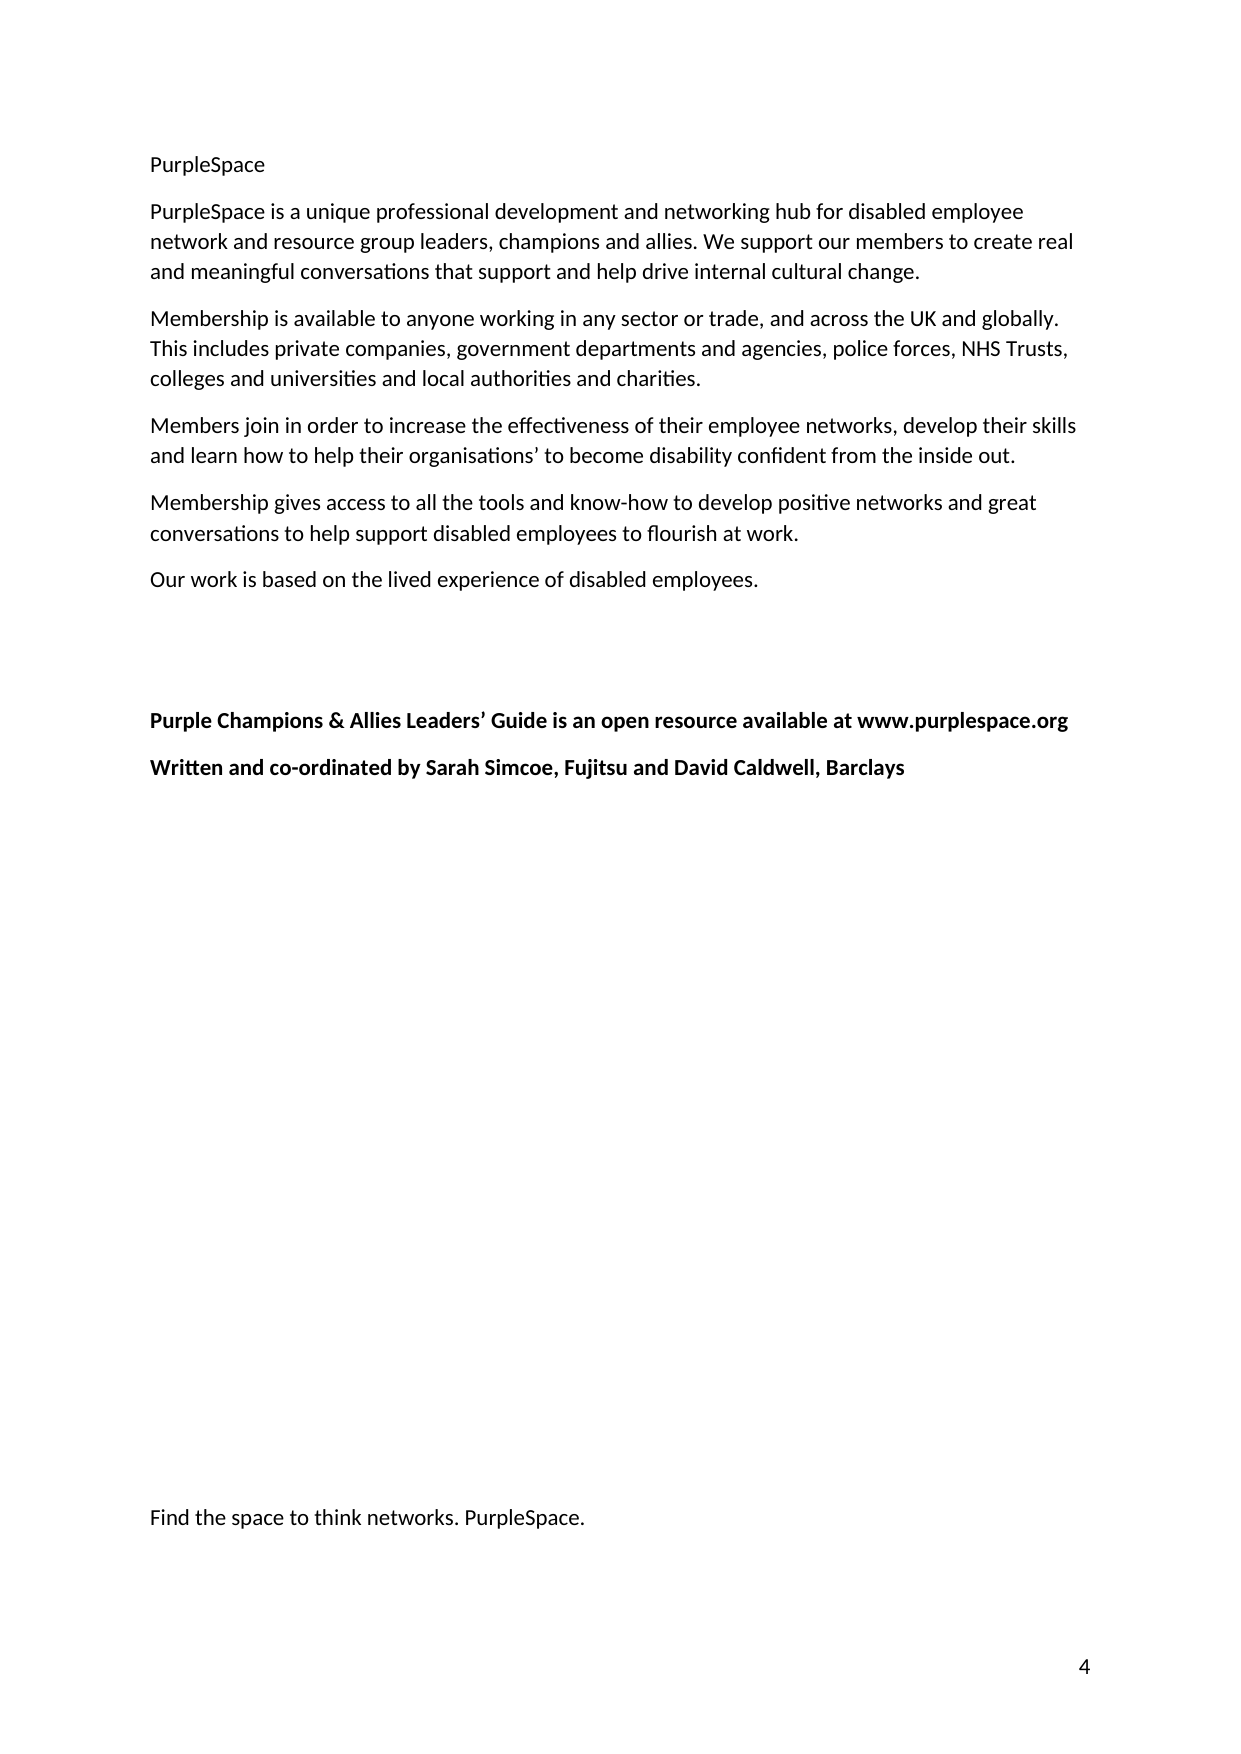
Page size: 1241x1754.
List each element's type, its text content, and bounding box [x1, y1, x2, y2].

text Find the space to think networks. PurpleSpace. [150, 1503, 1090, 1531]
text Membership gives access to all the tools and know-how to develop positive networks and great conversations to help support disabled employees to flourish at work. [150, 488, 1090, 547]
text PurpleSpace [150, 150, 1090, 178]
text Membership is available to anyone working in any sector or trade, and across the UK and globally. This includes private companies, government departments and agencies, police forces, NHS Trusts, colleges and universities and local authorities and charities. [150, 304, 1090, 393]
text Members join in order to increase the effectiveness of their employee networks, develop their skills and learn how to help their organisations’ to become disability confident from the inside out. [150, 411, 1090, 470]
text Our work is based on the lived experience of disabled employees. [150, 566, 1090, 594]
text Purple Champions & Allies Leaders’ Guide is an open resource available at www.purplespace.org [150, 706, 1090, 734]
text Written and co-ordinated by Sarah Simcoe, Fujitsu and David Caldwell, Barclays [150, 753, 1090, 781]
text PurpleSpace is a unique professional development and networking hub for disabled employee network and resource group leaders, champions and allies. We support our members to create real and meaningful conversations that support and help drive internal cultural change. [150, 197, 1090, 285]
